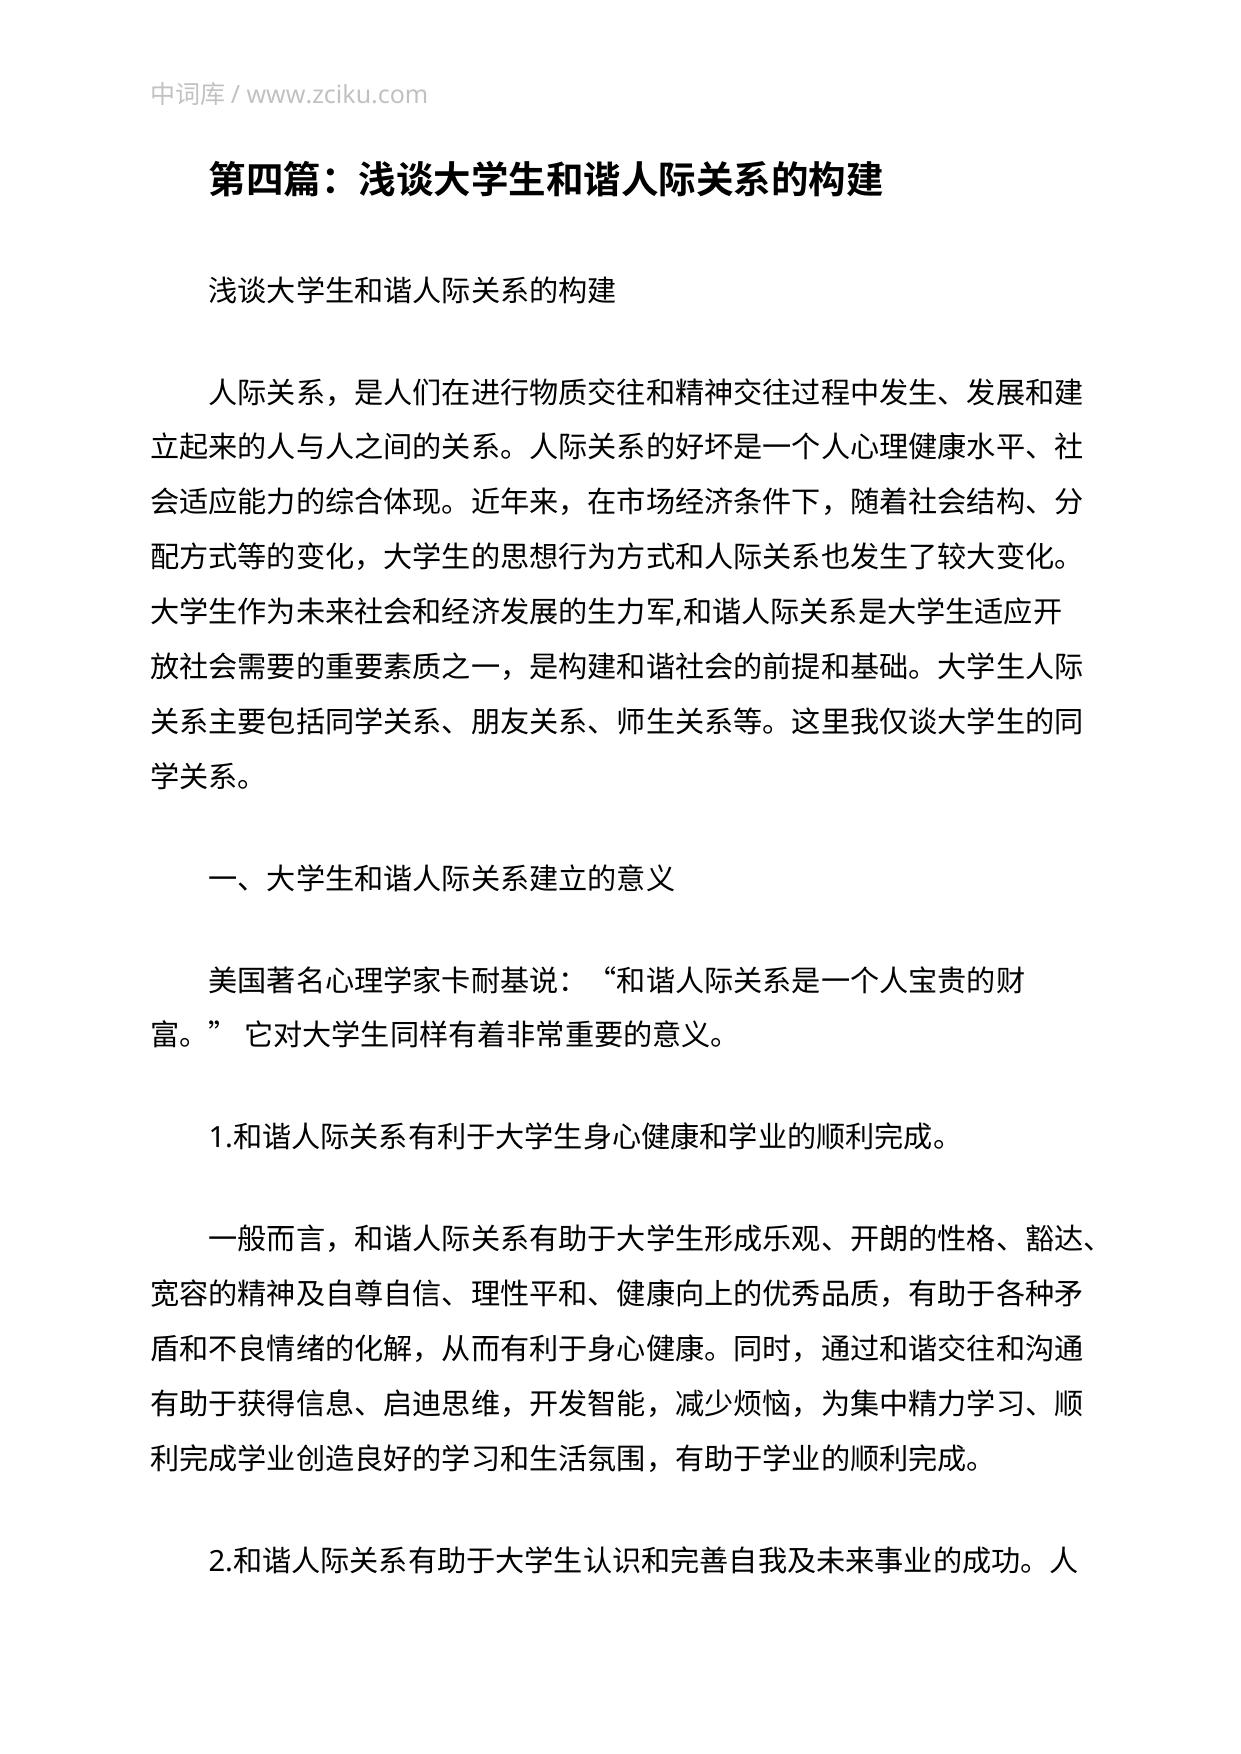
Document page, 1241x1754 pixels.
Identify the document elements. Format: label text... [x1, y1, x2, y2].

text 第四篇：浅谈大学生和谐人际关系的构建 [150, 150, 1090, 204]
text 人际关系，是人们在进行物质交往和精神交往过程中发生、发展和建立起来的人与人之间的关系。人际关系的好坏是一个人心理健康水平、社会适应能力的综合体现。近年来，在市场经济条件下，随着社会结构、分配方式等的变化，大学生的思想行为方式和人际关系也发生了较大变化。大学生作为未来社会和经济发展的生力军,和谐人际关系是大学生适应开放社会需要的重要素质之一，是构建和谐社会的前提和基础。大学生人际关系主要包括同学关系、朋友关系、师生关系等。这里我仅谈大学生的同学关系。 [150, 369, 1090, 796]
text 一、大学生和谐人际关系建立的意义 [150, 855, 1090, 898]
text 美国著名心理学家卡耐基说：“和谐人际关系是一个人宝贵的财富。” 它对大学生同样有着非常重要的意义。 [150, 957, 1090, 1054]
text 浅谈大学生和谐人际关系的构建 [150, 267, 1090, 310]
text 1.和谐人际关系有利于大学生身心健康和学业的顺利完成。 [150, 1114, 1090, 1156]
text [150, 1537, 1090, 1579]
text 一般而言，和谐人际关系有助于大学生形成乐观、开朗的性格、豁达、宽容的精神及自尊自信、理性平和、健康向上的优秀品质，有助于各种矛盾和不良情绪的化解，从而有利于身心健康。同时，通过和谐交往和沟通有助于获得信息、启迪思维，开发智能，减少烦恼，为集中精力学习、顺利完成学业创造良好的学习和生活氛围，有助于学业的顺利完成。 [150, 1216, 1090, 1478]
